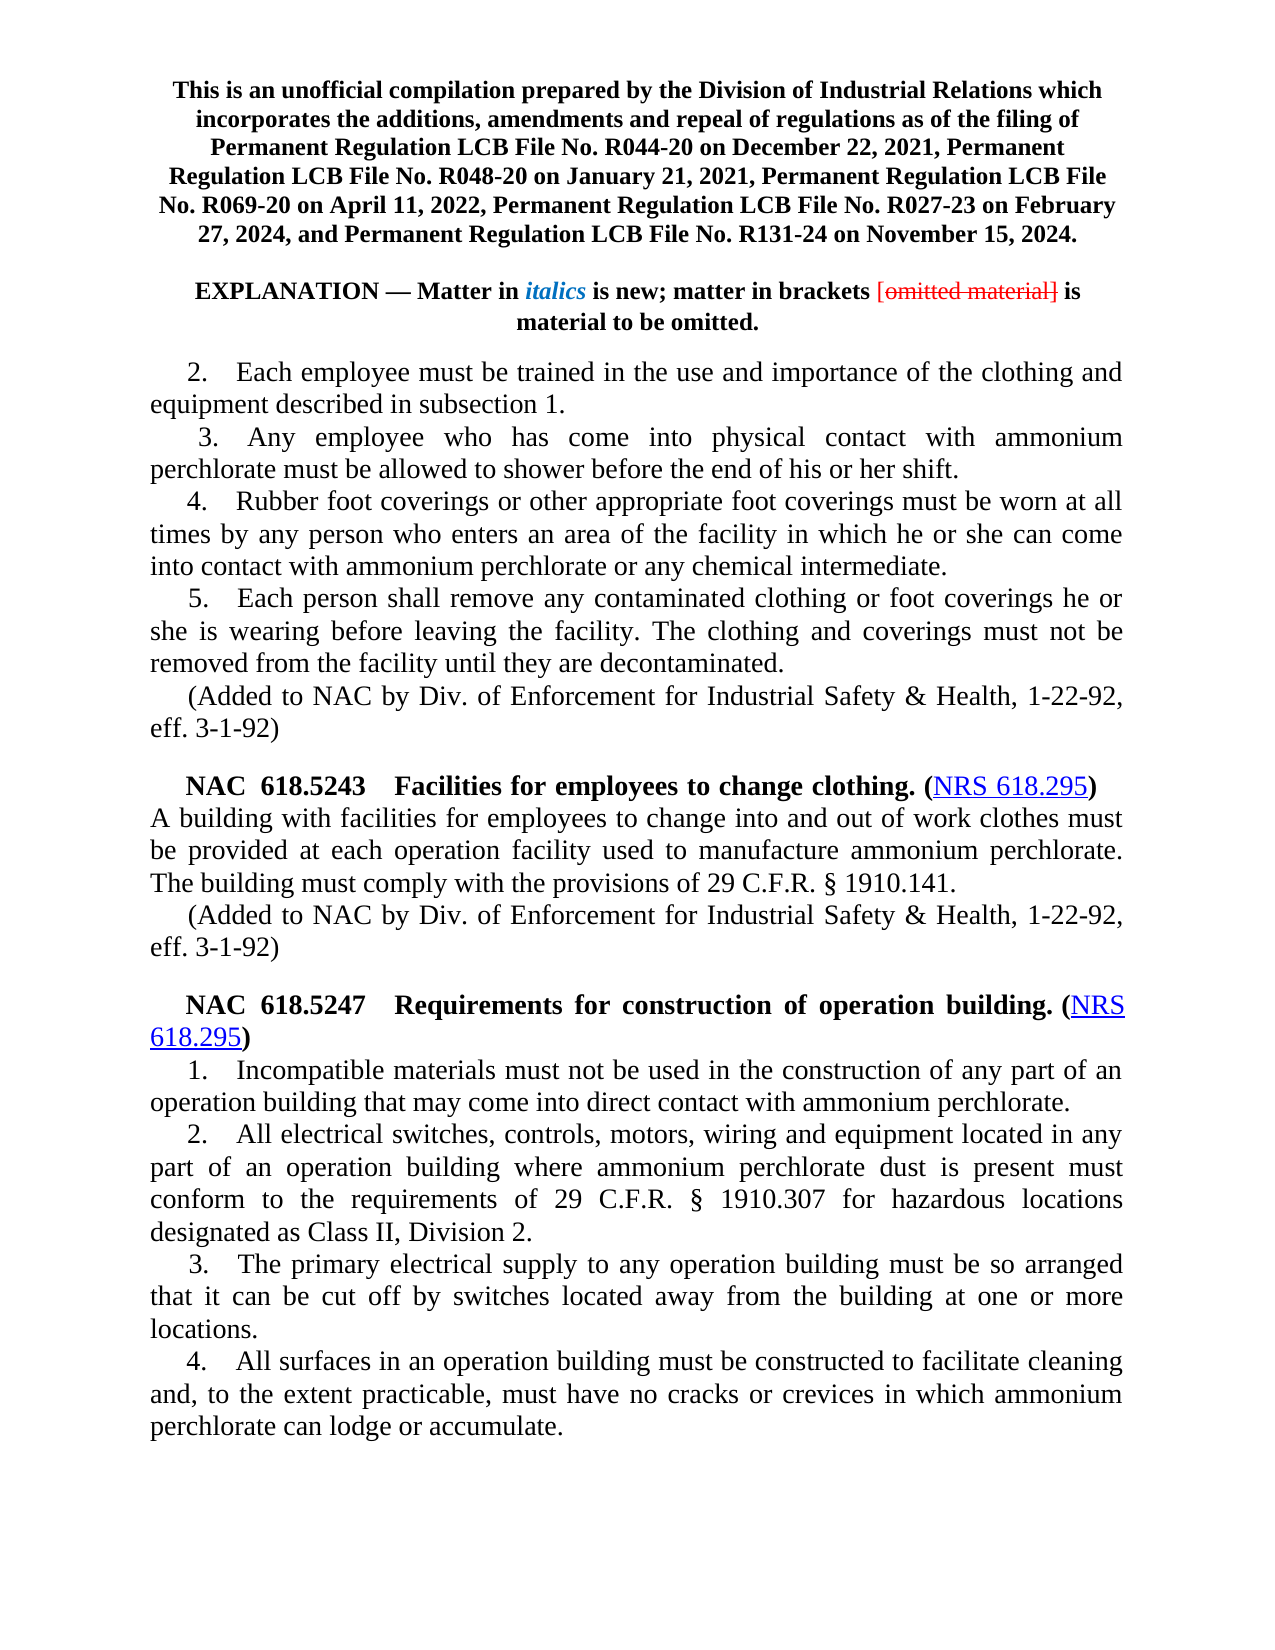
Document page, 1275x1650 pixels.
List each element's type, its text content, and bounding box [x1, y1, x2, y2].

text 3. The primary electrical supply to any operation building must be so arranged that it can be cut off by switches located away from the building at one or more locations. [150, 1247, 1125, 1344]
text 4. Rubber foot coverings or other appropriate foot coverings must be worn at all times by any person who enters an area of the facility in which he or she can come into contact with ammonium perchlorate or any chemical intermediate. [150, 484, 1125, 582]
text (Added to NAC by Div. of Enforcement for Industrial Safety & Health, 1-22-92, eff. 3-1-92) [150, 898, 1125, 963]
text 1. Incompatible materials must not be used in the construction of any part of an operation building that may come into direct contact with ammonium perchlorate. [150, 1053, 1125, 1117]
text NAC 618.5243 Facilities for employees to change clothing. (NRS 618.295) A building with facilities for employees to change into and out of work clothes must be provided at each operation facility used to manufacture ammonium perchlorate. The building must comply with the provisions of 29 C.F.R. § 1910.141. [150, 768, 1125, 898]
text 3. Any employee who has come into physical contact with ammonium perchlorate must be allowed to shower before the end of his or her shift. [150, 419, 1125, 484]
text 2. Each employee must be trained in the use and importance of the clothing and equipment described in subsection 1. [150, 355, 1125, 419]
text 5. Each person shall remove any contaminated clothing or foot coverings he or she is wearing before leaving the facility. The clothing and coverings must not be removed from the facility until they are decontaminated. [150, 582, 1125, 679]
text 4. All surfaces in an operation building must be constructed to facilitate cleaning and, to the extent practicable, must have no cracks or crevices in which ammonium perchlorate can lodge or accumulate. [150, 1344, 1125, 1441]
text 2. All electrical switches, controls, motors, wiring and equipment located in any part of an operation building where ammonium perchlorate dust is present must conform to the requirements of 29 C.F.R. § 1910.307 for hazardous locations designated as Class II, Division 2. [150, 1117, 1125, 1247]
text NAC 618.5247 Requirements for construction of operation building. (NRS 618.295) [150, 988, 1125, 1053]
text (Added to NAC by Div. of Enforcement for Industrial Safety & Health, 1-22-92, eff. 3-1-92) [150, 679, 1125, 743]
